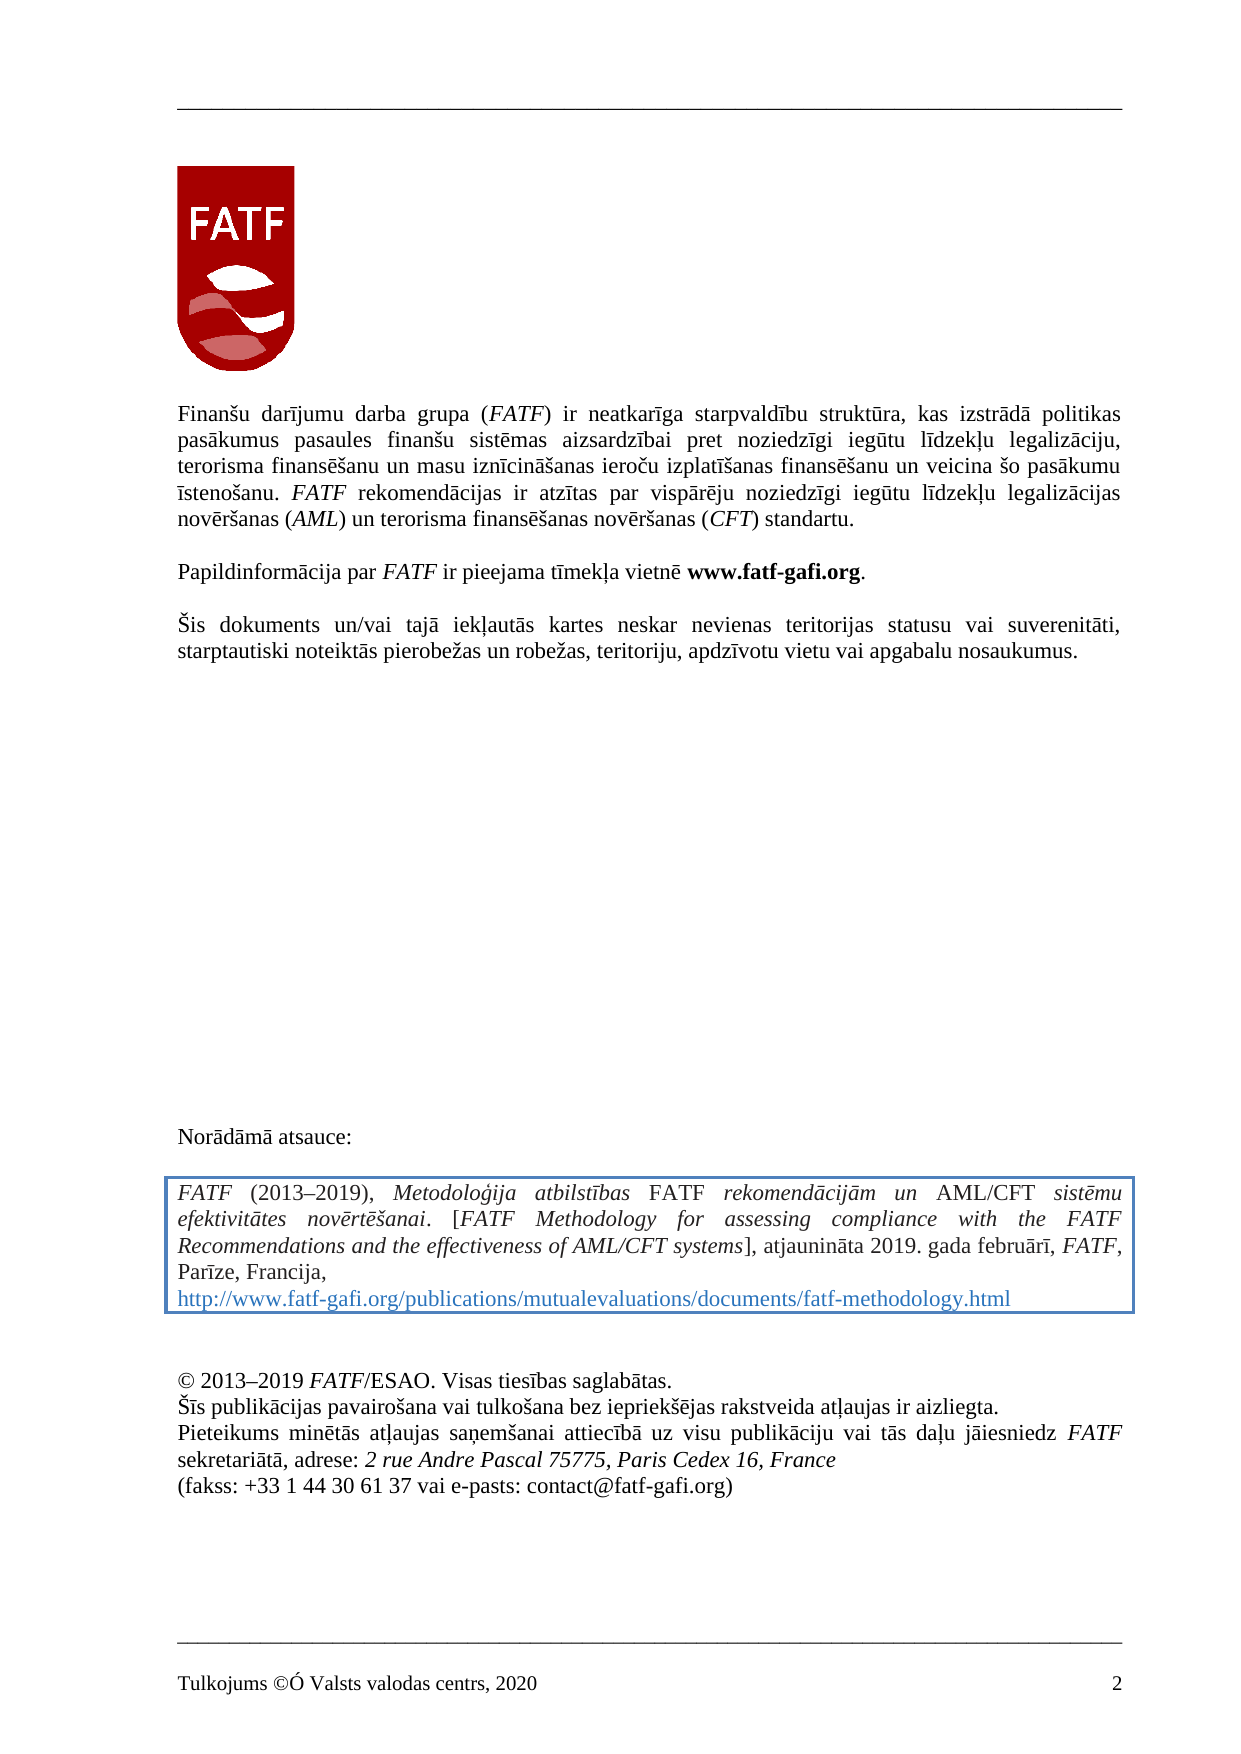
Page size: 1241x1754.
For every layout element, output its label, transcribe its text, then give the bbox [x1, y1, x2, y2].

picture [177, 166, 295, 371]
text Šis dokuments un/vai tajā iekļautās kartes neskar nevienas teritorijas statusu vai suverenitāti, starptautiski noteiktās pierobežas un robežas, teritoriju, apdzīvotu vietu vai apgabalu nosaukumus. [177, 611, 1122, 663]
text Finanšu darījumu darba grupa (FATF) ir neatkarīga starpvaldību struktūra, kas izstrādā politikas pasākumus pasaules finanšu sistēmas aizsardzībai pret noziedzīgi iegūtu līdzekļu legalizāciju, terorisma finansēšanu un masu iznīcināšanas ieroču izplatīšanas finansēšanu un veicina šo pasākumu īstenošanu. FATF rekomendācijas ir atzītas par vispārēju noziedzīgi iegūtu līdzekļu legalizācijas novēršanas (AML) un terorisma finansēšanas novēršanas (CFT) standartu. [177, 400, 1122, 532]
text Pieteikums minētās atļaujas saņemšanai attiecībā uz visu publikāciju vai tās daļu jāiesniedz FATF sekretariātā, adrese: 2 rue Andre Pascal 75775, Paris Cedex 16, France [177, 1419, 1122, 1472]
text © 2013–2019 FATF/ESAO. Visas tiesības saglabātas. [177, 1367, 1122, 1393]
text Šīs publikācijas pavairošana vai tulkošana bez iepriekšējas rakstveida atļaujas ir aizliegta. [177, 1393, 1122, 1419]
text Papildinformācija par FATF ir pieejama tīmekļa vietnē www.fatf-gafi.org. [177, 558, 1122, 584]
text (fakss: +33 1 44 30 61 37 vai e-pasts: contact@fatf-gafi.org) [177, 1472, 1122, 1498]
table_header FATF (2013–2019), Metodoloģija atbilstības FATF rekomendācijām un AML/CFT sistēmu efektivitātes novērtēšanai. [FATF Methodology for assessing compliance with the FATF Recommendations and the effectiveness of AML/CFT systems], atjaunināta 2019. gada februārī, FATF, Parīze, Francija, http://www.fatf-gafi.org/publications/mutualevaluations/documents/fatf-methodology.html [168, 1179, 1132, 1311]
text Norādāmā atsauce: [177, 1123, 1122, 1150]
